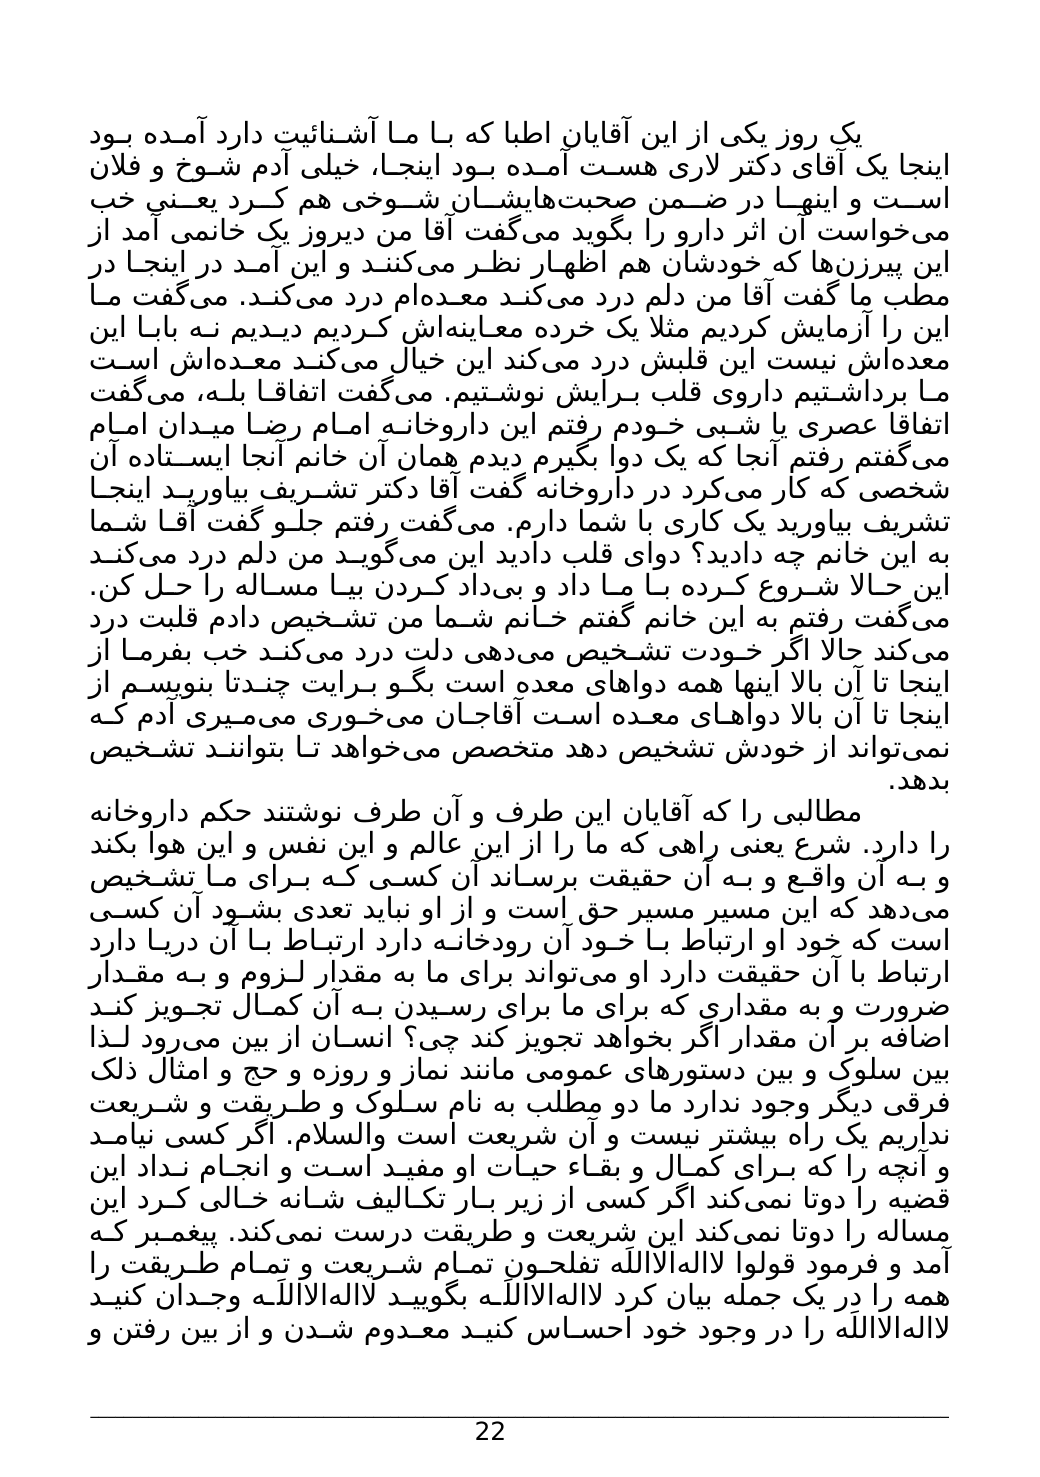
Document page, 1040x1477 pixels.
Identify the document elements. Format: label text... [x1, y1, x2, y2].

text یک روز یکی از این آقایان اطبا که با ما آشنائیت دارد آمده بود اینجا یک آقای دکتر لاری هست آمده بود اینجا، خیلی آدم شوخ و فلان است و اینها در ضمن صحبت‌هایشان شوخی هم کرد یعنی خب می‌خواست آن اثر دارو را بگوید می‌گفت آقا من دیروز یک خانمی آمد از این پیرزن‌ها که خودشان هم اظهار نظر می‌کنند و این آمد در اینجا در مطب ما گفت آقا من دلم درد می‌کند معده‌ام درد می‌کند. می‌گفت ما این را آزمایش کردیم مثلا یک خرده معاینه‌اش کردیم دیدیم نه بابا این معده‌اش نیست این قلبش درد می‌کند این خیال می‌کند معده‌اش است ما برداشتیم داروی قلب برایش نوشتیم. می‌گفت اتفاقا بله، می‌گفت اتفاقا عصری یا شبی خودم رفتم این داروخانه امام رضا میدان امام می‌گفتم رفتم آنجا که یک دوا بگیرم دیدم همان آن خانم آنجا ایستاده آن شخصی که کار می‌کرد در داروخانه گفت آقا دکتر تشریف بیاورید اینجا تشریف بیاورید یک کاری با شما دارم. می‌گفت رفتم جلو گفت آقا شما به این خانم چه دادید؟ دوای قلب دادید این می‌گوید من دلم درد می‌کند این حالا شروع کرده با ما داد و بی‌داد کردن بیا مساله را حل کن. می‌گفت رفتم به این خانم گفتم خانم شما من تشخیص دادم قلبت درد می‌کند حالا اگر خودت تشخیص می‌دهی دلت درد می‌کند خب بفرما از اینجا تا آن بالا اینها همه دواهای معده است بگو برایت چندتا بنویسم از اینجا تا آن بالا دواهای معده است آقاجان می‌خوری می‌میری آدم که نمی‌تواند از خودش تشخیص دهد متخصص می‌خواهد تا بتوانند تشخیص بدهد. [89, 118, 951, 796]
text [89, 796, 951, 1345]
